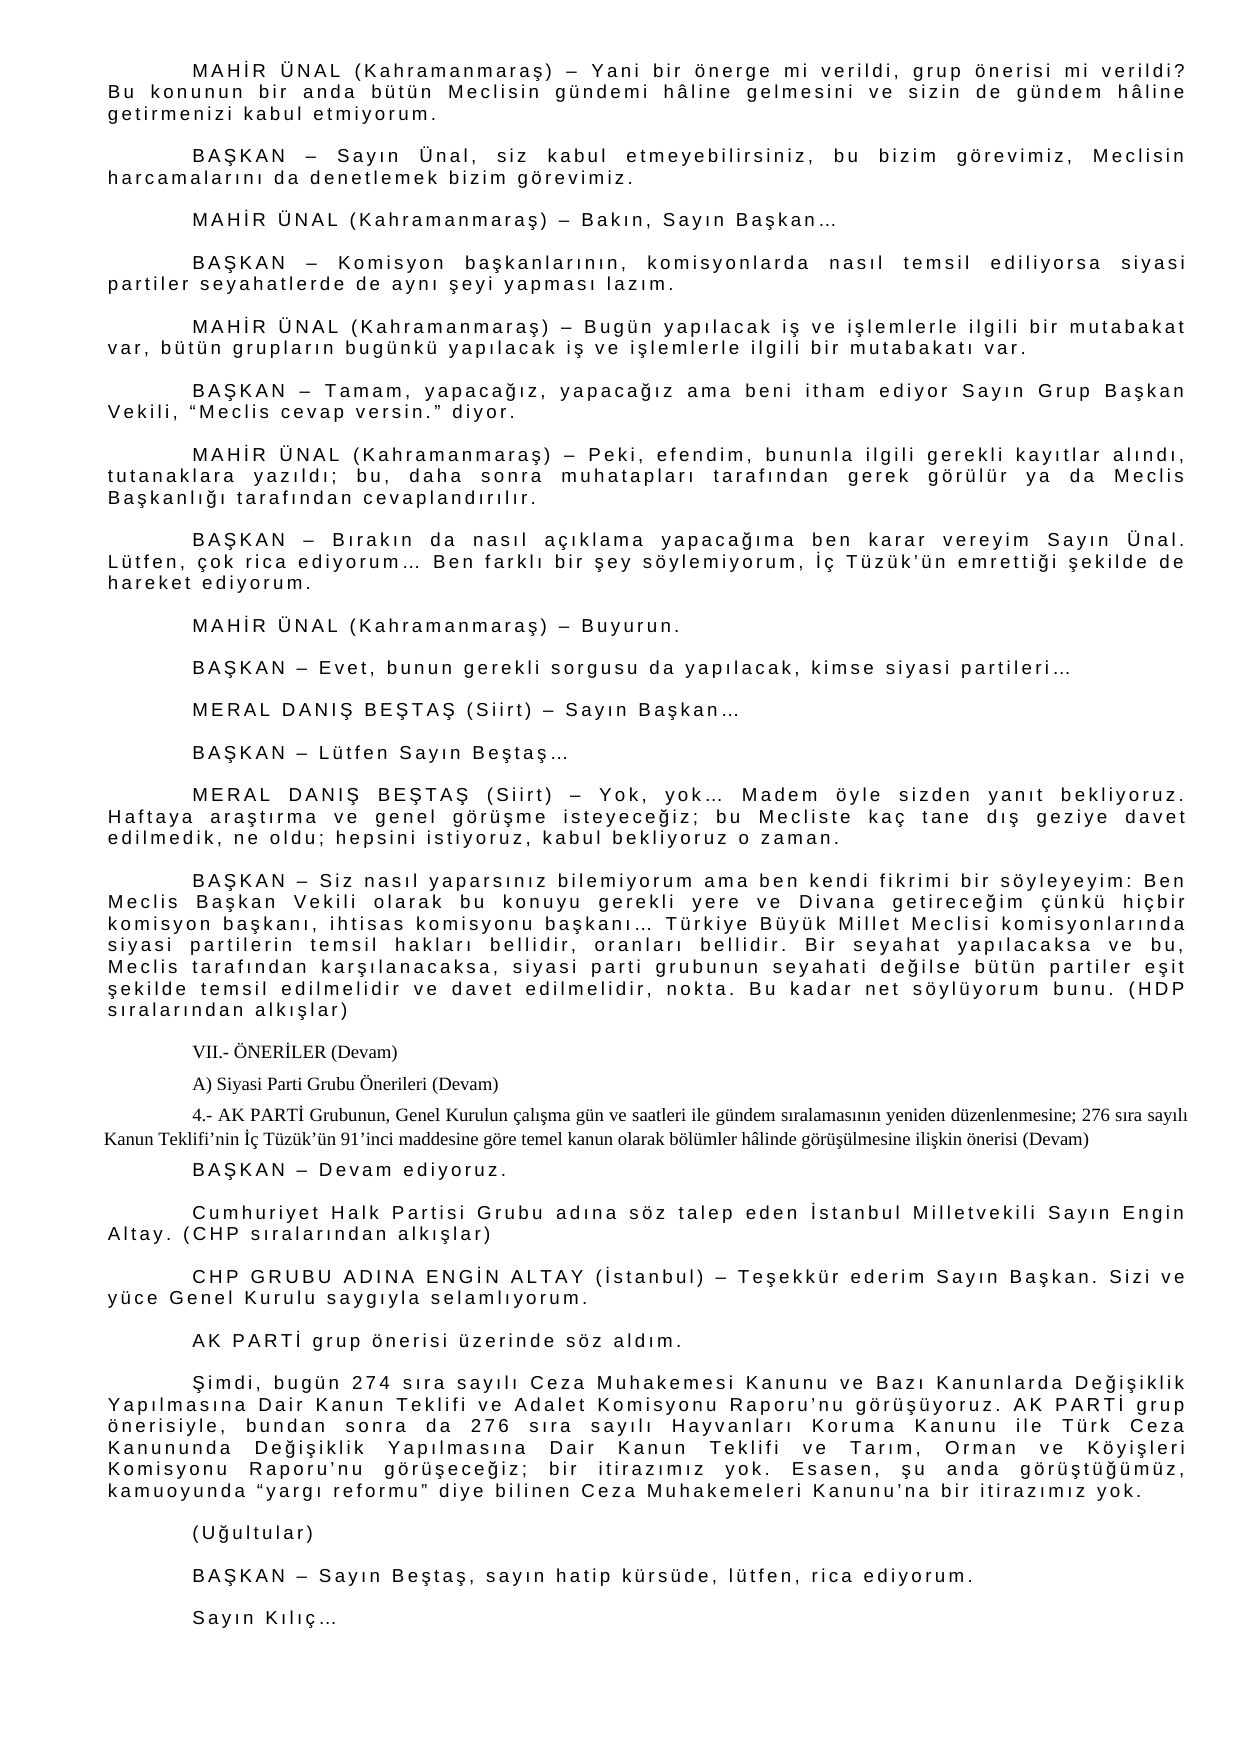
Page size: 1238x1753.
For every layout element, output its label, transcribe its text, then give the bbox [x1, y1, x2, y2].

text BAŞKAN – Tamam, yapacağız, yapacağız ama beni itham ediyor Sayın Grup Başkan Vekili, “Meclis cevap versin.” diyor. [108, 379, 1186, 423]
text MAHİR ÜNAL (Kahramanmaraş) – Buyurun. [108, 614, 1186, 636]
text BAŞKAN – Komisyon başkanlarının, komisyonlarda nasıl temsil ediliyorsa siyasi partiler seyahatlerde de aynı şeyi yapması lazım. [108, 252, 1186, 295]
text (Uğultular) [108, 1522, 1186, 1544]
text MAHİR ÜNAL (Kahramanmaraş) – Peki, efendim, bununla ilgili gerekli kayıtlar alındı, tutanaklara yazıldı; bu, daha sonra muhatapları tarafından gerek görülür ya da Meclis Başkanlığı tarafından cevaplandırılır. [108, 443, 1186, 508]
text MAHİR ÜNAL (Kahramanmaraş) – Bakın, Sayın Başkan… [108, 209, 1186, 231]
text BAŞKAN – Evet, bunun gerekli sorgusu da yapılacak, kimse siyasi partileri… [108, 657, 1186, 678]
text MAHİR ÜNAL (Kahramanmaraş) – Yani bir önerge mi verildi, grup önerisi mi verildi? Bu konunun bir anda bütün Meclisin gündemi hâline gelmesini ve sizin de gündem hâline getirmenizi kabul etmiyorum. [108, 60, 1186, 124]
text AK PARTİ grup önerisi üzerinde söz aldım. [108, 1329, 1186, 1351]
text Cumhuriyet Halk Partisi Grubu adına söz talep eden İstanbul Milletvekili Sayın Engin Altay. (CHP sıralarından alkışlar) [108, 1202, 1186, 1245]
text VII.- ÖNERİLER (Devam) [103, 1041, 1190, 1063]
text 4.- AK PARTİ Grubunun, Genel Kurulun çalışma gün ve saatleri ile gündem sıralamasının yeniden düzenlenmesine; 276 sıra sayılı Kanun Teklifi’nin İç Tüzük’ün 91’inci maddesine göre temel kanun olarak bölümler hâlinde görüşülmesine ilişkin önerisi (Devam) [103, 1103, 1190, 1150]
text BAŞKAN – Siz nasıl yaparsınız bilemiyorum ama ben kendi fikrimi bir söyleyeyim: Ben Meclis Başkan Vekili olarak bu konuyu gerekli yere ve Divana getireceğim çünkü hiçbir komisyon başkanı, ihtisas komisyonu başkanı… Türkiye Büyük Millet Meclisi komisyonlarında siyasi partilerin temsil hakları bellidir, oranları bellidir. Bir seyahat yapılacaksa ve bu, Meclis tarafından karşılanacaksa, siyasi parti grubunun seyahati değilse bütün partiler eşit şekilde temsil edilmelidir ve davet edilmelidir, nokta. Bu kadar net söylüyorum bunu. (HDP sıralarından alkışlar) [108, 869, 1186, 1021]
text BAŞKAN – Lütfen Sayın Beştaş… [108, 742, 1186, 763]
text CHP GRUBU ADINA ENGİN ALTAY (İstanbul) – Teşekkür ederim Sayın Başkan. Sizi ve yüce Genel Kurulu saygıyla selamlıyorum. [108, 1266, 1186, 1309]
text Şimdi, bugün 274 sıra sayılı Ceza Muhakemesi Kanunu ve Bazı Kanunlarda Değişiklik Yapılmasına Dair Kanun Teklifi ve Adalet Komisyonu Raporu’nu görüşüyoruz. AK PARTİ grup önerisiyle, bundan sonra da 276 sıra sayılı Hayvanları Koruma Kanunu ile Türk Ceza Kanununda Değişiklik Yapılmasına Dair Kanun Teklifi ve Tarım, Orman ve Köyişleri Komisyonu Raporu’nu görüşeceğiz; bir itirazımız yok. Esasen, şu anda görüştüğümüz, kamuoyunda “yargı reformu” diye bilinen Ceza Muhakemeleri Kanunu’na bir itirazımız yok. [108, 1372, 1186, 1501]
text BAŞKAN – Sayın Ünal, siz kabul etmeyebilirsiniz, bu bizim görevimiz, Meclisin harcamalarını da denetlemek bizim görevimiz. [108, 145, 1186, 188]
text MERAL DANIŞ BEŞTAŞ (Siirt) – Sayın Başkan… [108, 699, 1186, 721]
text BAŞKAN – Bırakın da nasıl açıklama yapacağıma ben karar vereyim Sayın Ünal. Lütfen, çok rica ediyorum… Ben farklı bir şey söylemiyorum, İç Tüzük’ün emrettiği şekilde de hareket ediyorum. [108, 529, 1186, 594]
text BAŞKAN – Sayın Beştaş, sayın hatip kürsüde, lütfen, rica ediyorum. [108, 1564, 1186, 1586]
text MERAL DANIŞ BEŞTAŞ (Siirt) – Yok, yok… Madem öyle sizden yanıt bekliyoruz. Haftaya araştırma ve genel görüşme isteyeceğiz; bu Mecliste kaç tane dış geziye davet edilmedik, ne oldu; hepsini istiyoruz, kabul bekliyoruz o zaman. [108, 784, 1186, 849]
text BAŞKAN – Devam ediyoruz. [108, 1159, 1186, 1181]
text A) Siyasi Parti Grubu Önerileri (Devam) [103, 1072, 1190, 1094]
text Sayın Kılıç… [108, 1607, 1186, 1628]
text MAHİR ÜNAL (Kahramanmaraş) – Bugün yapılacak iş ve işlemlerle ilgili bir mutabakat var, bütün grupların bugünkü yapılacak iş ve işlemlerle ilgili bir mutabakatı var. [108, 316, 1186, 359]
